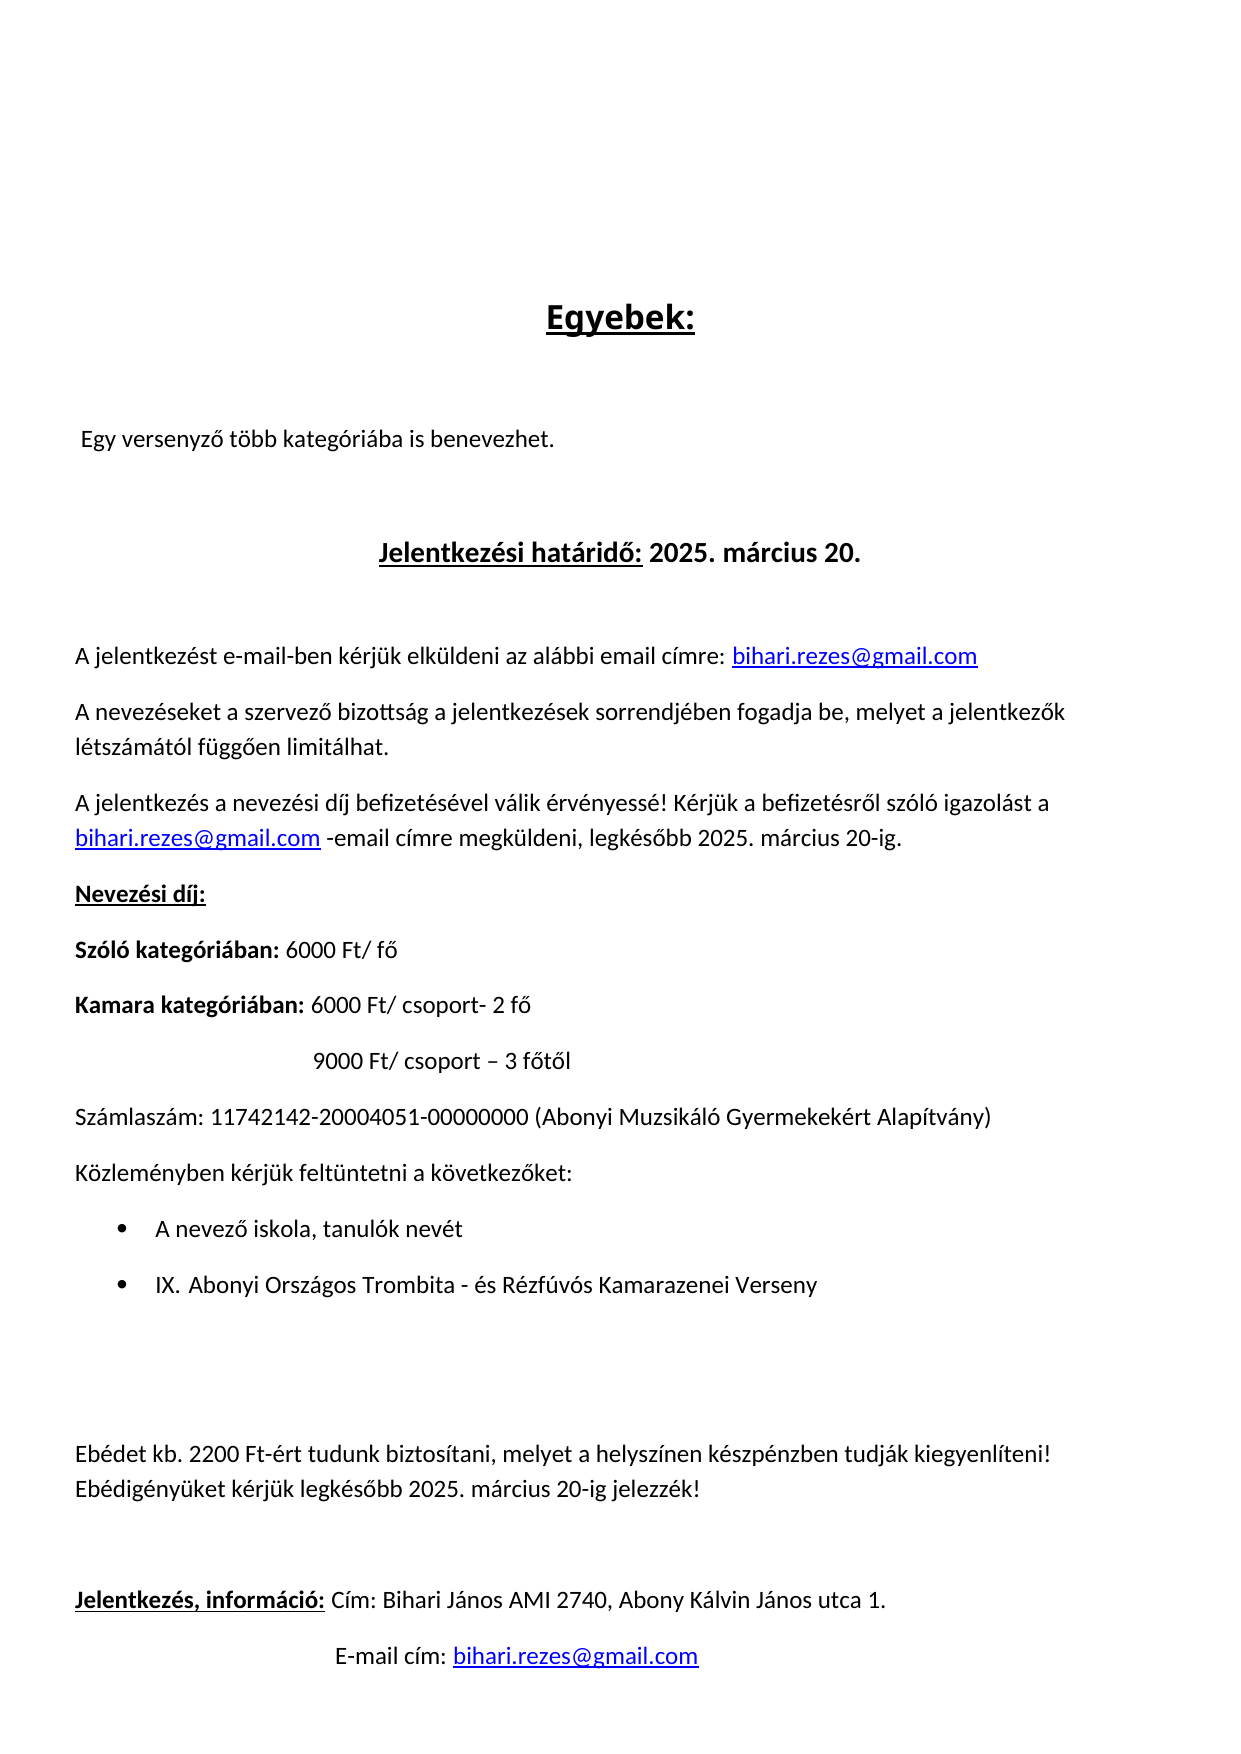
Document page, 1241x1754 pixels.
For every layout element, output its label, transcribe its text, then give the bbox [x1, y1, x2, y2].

text A jelentkezés a nevezési díj befizetésével válik érvényessé! Kérjük a befizetésről szóló igazolást a bihari.rezes@gmail.com -email címre megküldeni, legkésőbb 2025. március 20-ig. [75, 787, 1165, 853]
text Egy versenyző több kategóriába is benevezhet. [75, 423, 1165, 453]
text 9000 Ft/ csoport – 3 főtől [75, 1046, 1165, 1076]
text A jelentkezést e-mail-ben kérjük elküldeni az alábbi email címre: bihari.rezes@gmail.com [75, 641, 1165, 671]
text A nevezéseket a szervező bizottság a jelentkezések sorrendjében fogadja be, melyet a jelentkezők létszámától függően limitálhat. [75, 696, 1165, 762]
text Ebédet kb. 2200 Ft-ért tudunk biztosítani, melyet a helyszínen készpénzben tudják kiegyenlíteni! Ebédigényüket kérjük legkésőbb 2025. március 20-ig jelezzék! [75, 1438, 1165, 1503]
text Egyebek: [75, 294, 1165, 339]
list IX. Abonyi Országos Trombita - és Rézfúvós Kamarazenei Verseny [118, 1269, 1165, 1299]
text Közleményben kérjük feltüntetni a következőket: [75, 1157, 1165, 1188]
text Szóló kategóriában: 6000 Ft/ fő [75, 934, 1165, 964]
text E-mail cím: bihari.rezes@gmail.com [75, 1640, 1165, 1671]
text Jelentkezési határidő: 2025. március 20. [75, 534, 1165, 570]
text Kamara kategóriában: 6000 Ft/ csoport- 2 fő [75, 990, 1165, 1020]
text Nevezési díj: [75, 878, 1165, 908]
text Számlaszám: 11742142-20004051-00000000 (Abonyi Muzsikáló Gyermekekért Alapítvány) [75, 1101, 1165, 1132]
text Jelentkezés, információ: Cím: Bihari János AMI 2740, Abony Kálvin János utca 1. [75, 1584, 1165, 1615]
list A nevező iskola, tanulók nevét [118, 1213, 1165, 1243]
